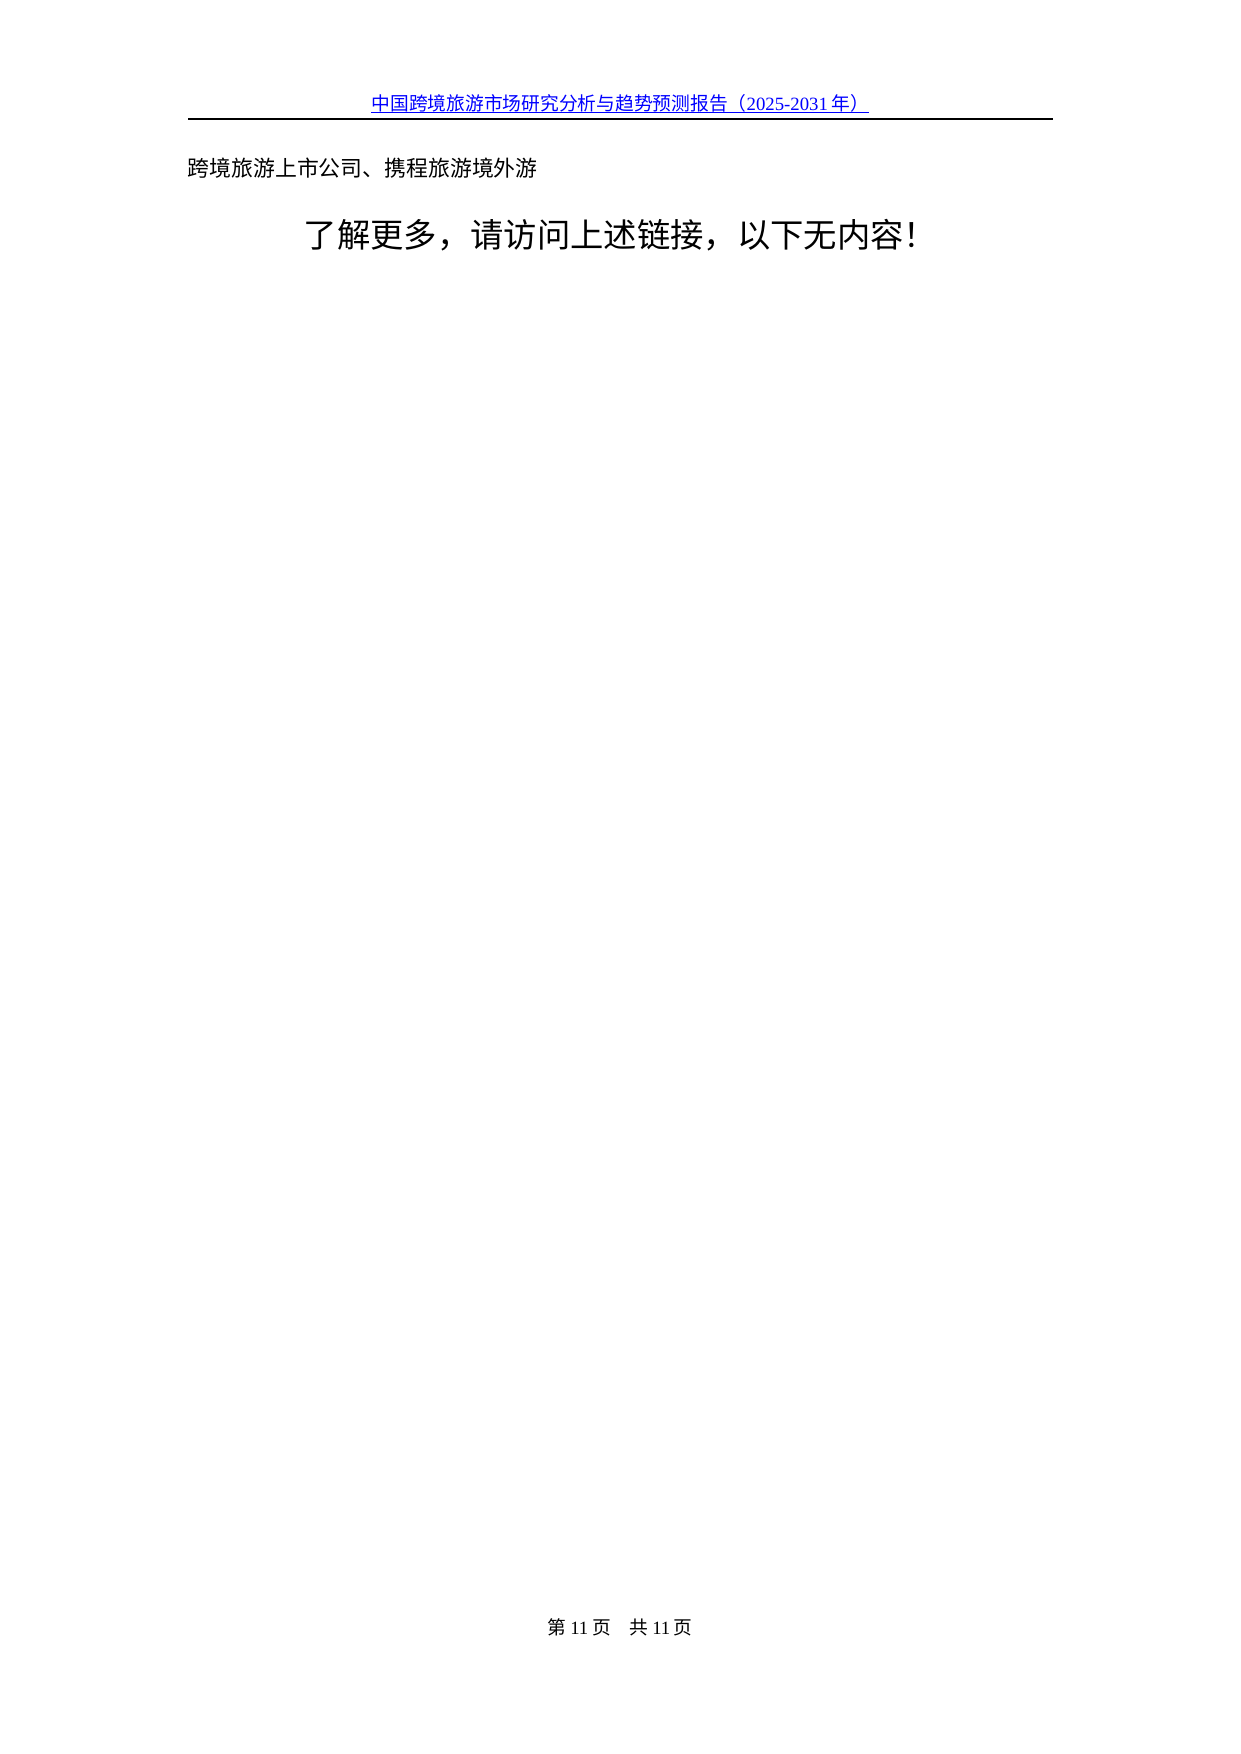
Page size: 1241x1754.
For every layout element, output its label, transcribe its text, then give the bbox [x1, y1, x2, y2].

title 了解更多，请访问上述链接，以下无内容！ [187, 200, 1053, 265]
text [187, 150, 1053, 183]
